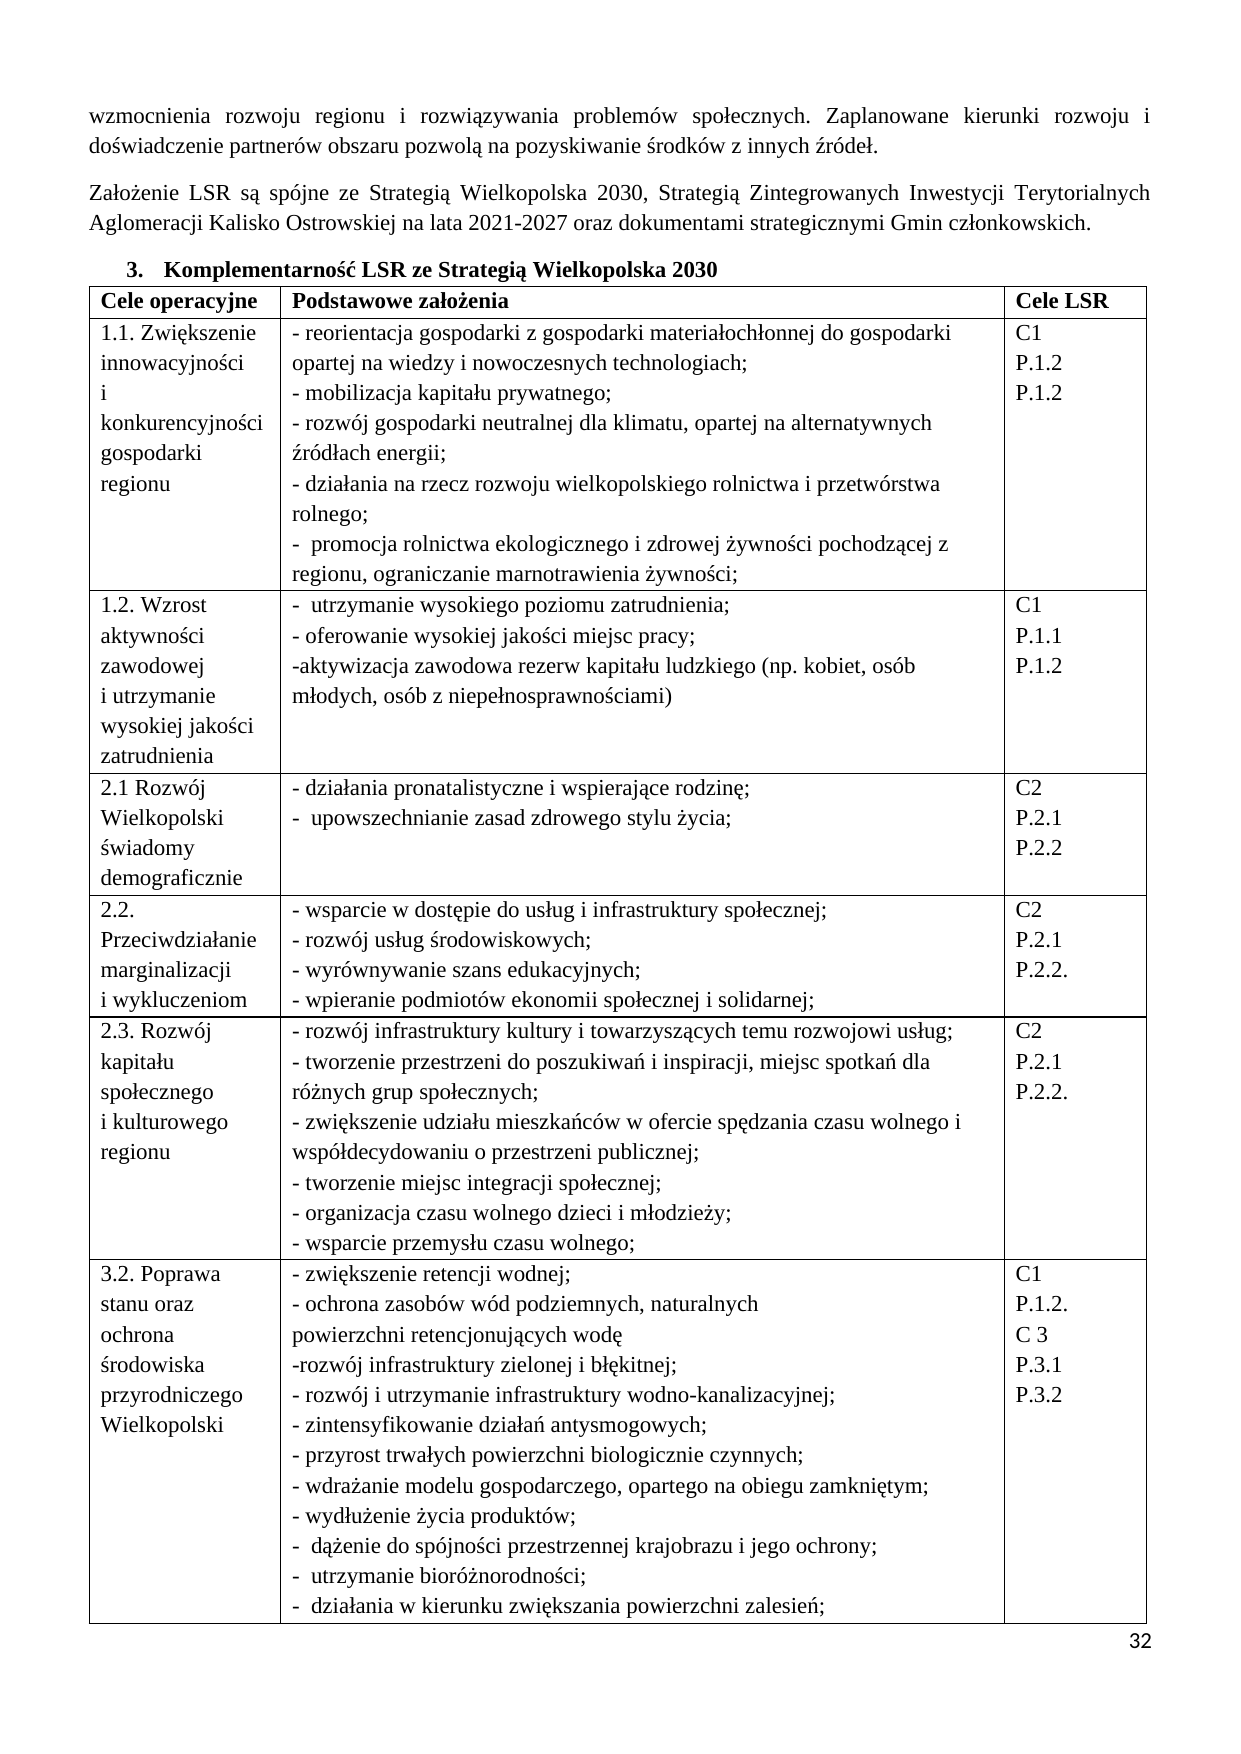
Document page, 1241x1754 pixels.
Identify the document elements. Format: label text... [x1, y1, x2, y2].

table_cell 2.1 Rozwój Wielkopolski świadomy demograficznie [90, 774, 280, 894]
text Założenie LSR są spójne ze Strategią Wielkopolska 2030, Strategią Zintegrowanych Inwestycji Terytorialnych Aglomeracji Kalisko Ostrowskiej na lata 2021-2027 oraz dokumentami strategicznymi Gmin członkowskich. [89, 179, 1152, 236]
table_cell C1 P.1.2 P.1.2 [1005, 319, 1146, 590]
table_cell - działania pronatalistyczne i wspierające rodzinę; - upowszechnianie zasad zdrowego stylu życia; [281, 774, 1004, 894]
table_cell 2.2. Przeciwdziałanie marginalizacji i wykluczeniom [90, 896, 280, 1016]
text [89, 102, 1152, 158]
table_header Podstawowe założenia [281, 287, 1004, 317]
table_cell - rozwój infrastruktury kultury i towarzyszących temu rozwojowi usług; - tworzenie przestrzeni do poszukiwań i inspiracji, miejsc spotkań dla różnych grup społecznych; - zwiększenie udziału mieszkańców w ofercie spędzania czasu wolnego i współdecydowaniu o przestrzeni publicznej; - tworzenie miejsc integracji społecznej; - organizacja czasu wolnego dzieci i młodzieży; - wsparcie przemysłu czasu wolnego; [281, 1018, 1004, 1259]
table_cell 3.2. Poprawa stanu oraz ochrona środowiska przyrodniczego Wielkopolski [90, 1260, 280, 1623]
table_header Cele LSR [1005, 287, 1146, 317]
table_cell 1.2. Wzrost aktywności zawodowej i utrzymanie wysokiej jakości zatrudnienia [90, 591, 280, 773]
table_cell - wsparcie w dostępie do usług i infrastruktury społecznej; - rozwój usług środowiskowych; - wyrównywanie szans edukacyjnych; - wpieranie podmiotów ekonomii społecznej i solidarnej; [281, 896, 1004, 1016]
table_cell 1.1. Zwiększenie innowacyjności i konkurencyjności gospodarki regionu [90, 319, 280, 590]
table_cell - zwiększenie retencji wodnej; - ochrona zasobów wód podziemnych, naturalnych powierzchni retencjonujących wodę -rozwój infrastruktury zielonej i błękitnej; - rozwój i utrzymanie infrastruktury wodno-kanalizacyjnej; - zintensyfikowanie działań antysmogowych; - przyrost trwałych powierzchni biologicznie czynnych; - wdrażanie modelu gospodarczego, opartego na obiegu zamkniętym; - wydłużenie życia produktów; - dążenie do spójności przestrzennej krajobrazu i jego ochrony; - utrzymanie bioróżnorodności; - działania w kierunku zwiększania powierzchni zalesień; [281, 1260, 1004, 1623]
table_cell - utrzymanie wysokiego poziomu zatrudnienia; - oferowanie wysokiej jakości miejsc pracy; -aktywizacja zawodowa rezerw kapitału ludzkiego (np. kobiet, osób młodych, osób z niepełnosprawnościami) [281, 591, 1004, 773]
table_header Cele operacyjne [90, 287, 280, 317]
table_cell - reorientacja gospodarki z gospodarki materiałochłonnej do gospodarki opartej na wiedzy i nowoczesnych technologiach; - mobilizacja kapitału prywatnego; - rozwój gospodarki neutralnej dla klimatu, opartej na alternatywnych źródłach energii; - działania na rzecz rozwoju wielkopolskiego rolnictwa i przetwórstwa rolnego; - promocja rolnictwa ekologicznego i zdrowej żywności pochodzącej z regionu, ograniczanie marnotrawienia żywności; [281, 319, 1004, 590]
table_cell C2 P.2.1 P.2.2. [1005, 1018, 1146, 1259]
table_cell C1 P.1.2. C 3 P.3.1 P.3.2 [1005, 1260, 1146, 1623]
table_cell C1 P.1.1 P.1.2 [1005, 591, 1146, 773]
list Komplementarność LSR ze Strategią Wielkopolska 2030 [126, 256, 1152, 282]
table_cell 2.3. Rozwój kapitału społecznego i kulturowego regionu [90, 1018, 280, 1259]
table_cell C2 P.2.1 P.2.2. [1005, 896, 1146, 1016]
table_cell C2 P.2.1 P.2.2 [1005, 774, 1146, 894]
